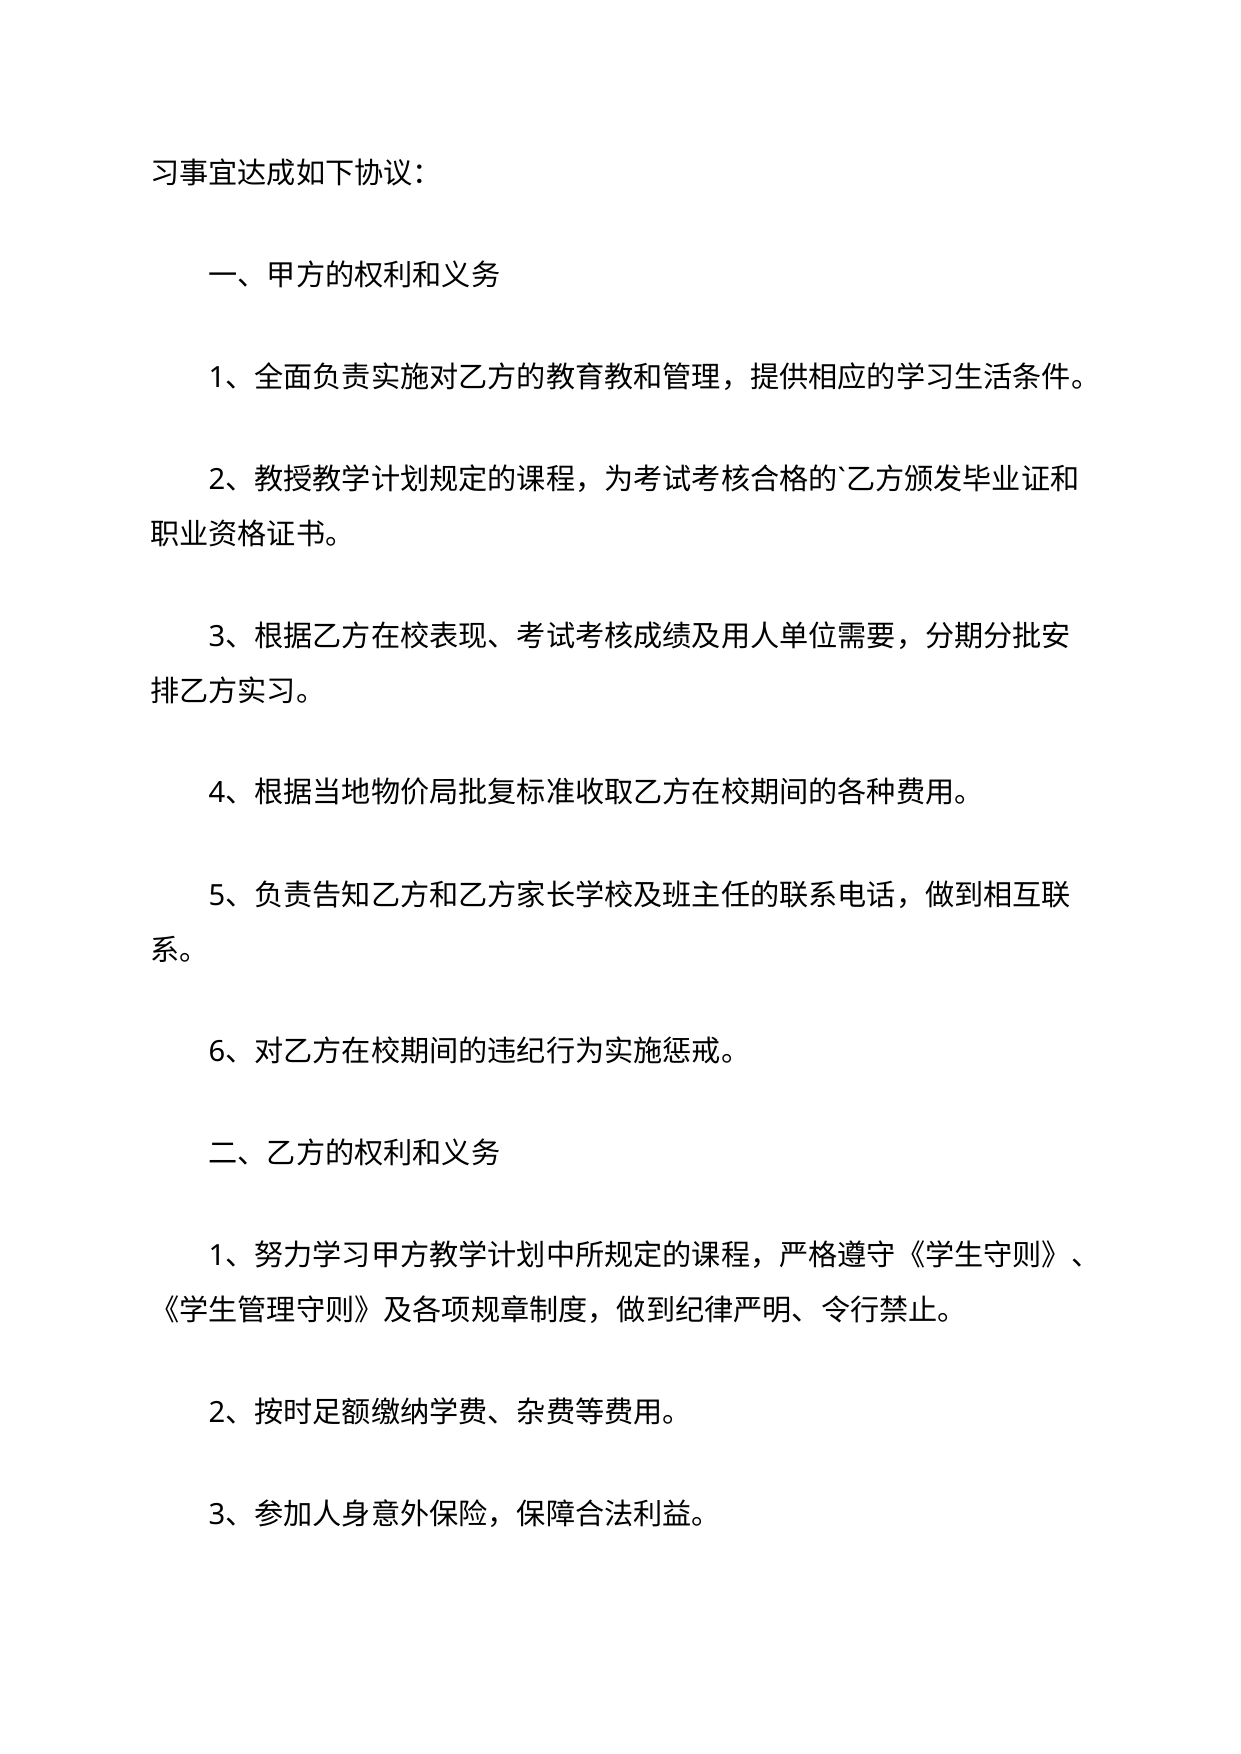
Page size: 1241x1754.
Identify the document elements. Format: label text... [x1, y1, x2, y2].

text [150, 150, 1090, 192]
text 3、参加人身意外保险，保障合法利益。 [150, 1490, 1090, 1533]
text 2、按时足额缴纳学费、杂费等费用。 [150, 1388, 1090, 1431]
text 2、教授教学计划规定的课程，为考试考核合格的`乙方颁发毕业证和职业资格证书。 [150, 456, 1090, 553]
text 6、对乙方在校期间的违纪行为实施惩戒。 [150, 1028, 1090, 1070]
text 3、根据乙方在校表现、考试考核成绩及用人单位需要，分期分批安排乙方实习。 [150, 612, 1090, 709]
text 一、甲方的权利和义务 [150, 252, 1090, 294]
text 4、根据当地物价局批复标准收取乙方在校期间的各种费用。 [150, 769, 1090, 811]
text 二、乙方的权利和义务 [150, 1130, 1090, 1172]
text 1、努力学习甲方教学计划中所规定的课程，严格遵守《学生守则》、《学生管理守则》及各项规章制度，做到纪律严明、令行禁止。 [150, 1232, 1090, 1329]
text 5、负责告知乙方和乙方家长学校及班主任的联系电话，做到相互联系。 [150, 871, 1090, 968]
text 1、全面负责实施对乙方的教育教和管理，提供相应的学习生活条件。 [150, 353, 1090, 396]
